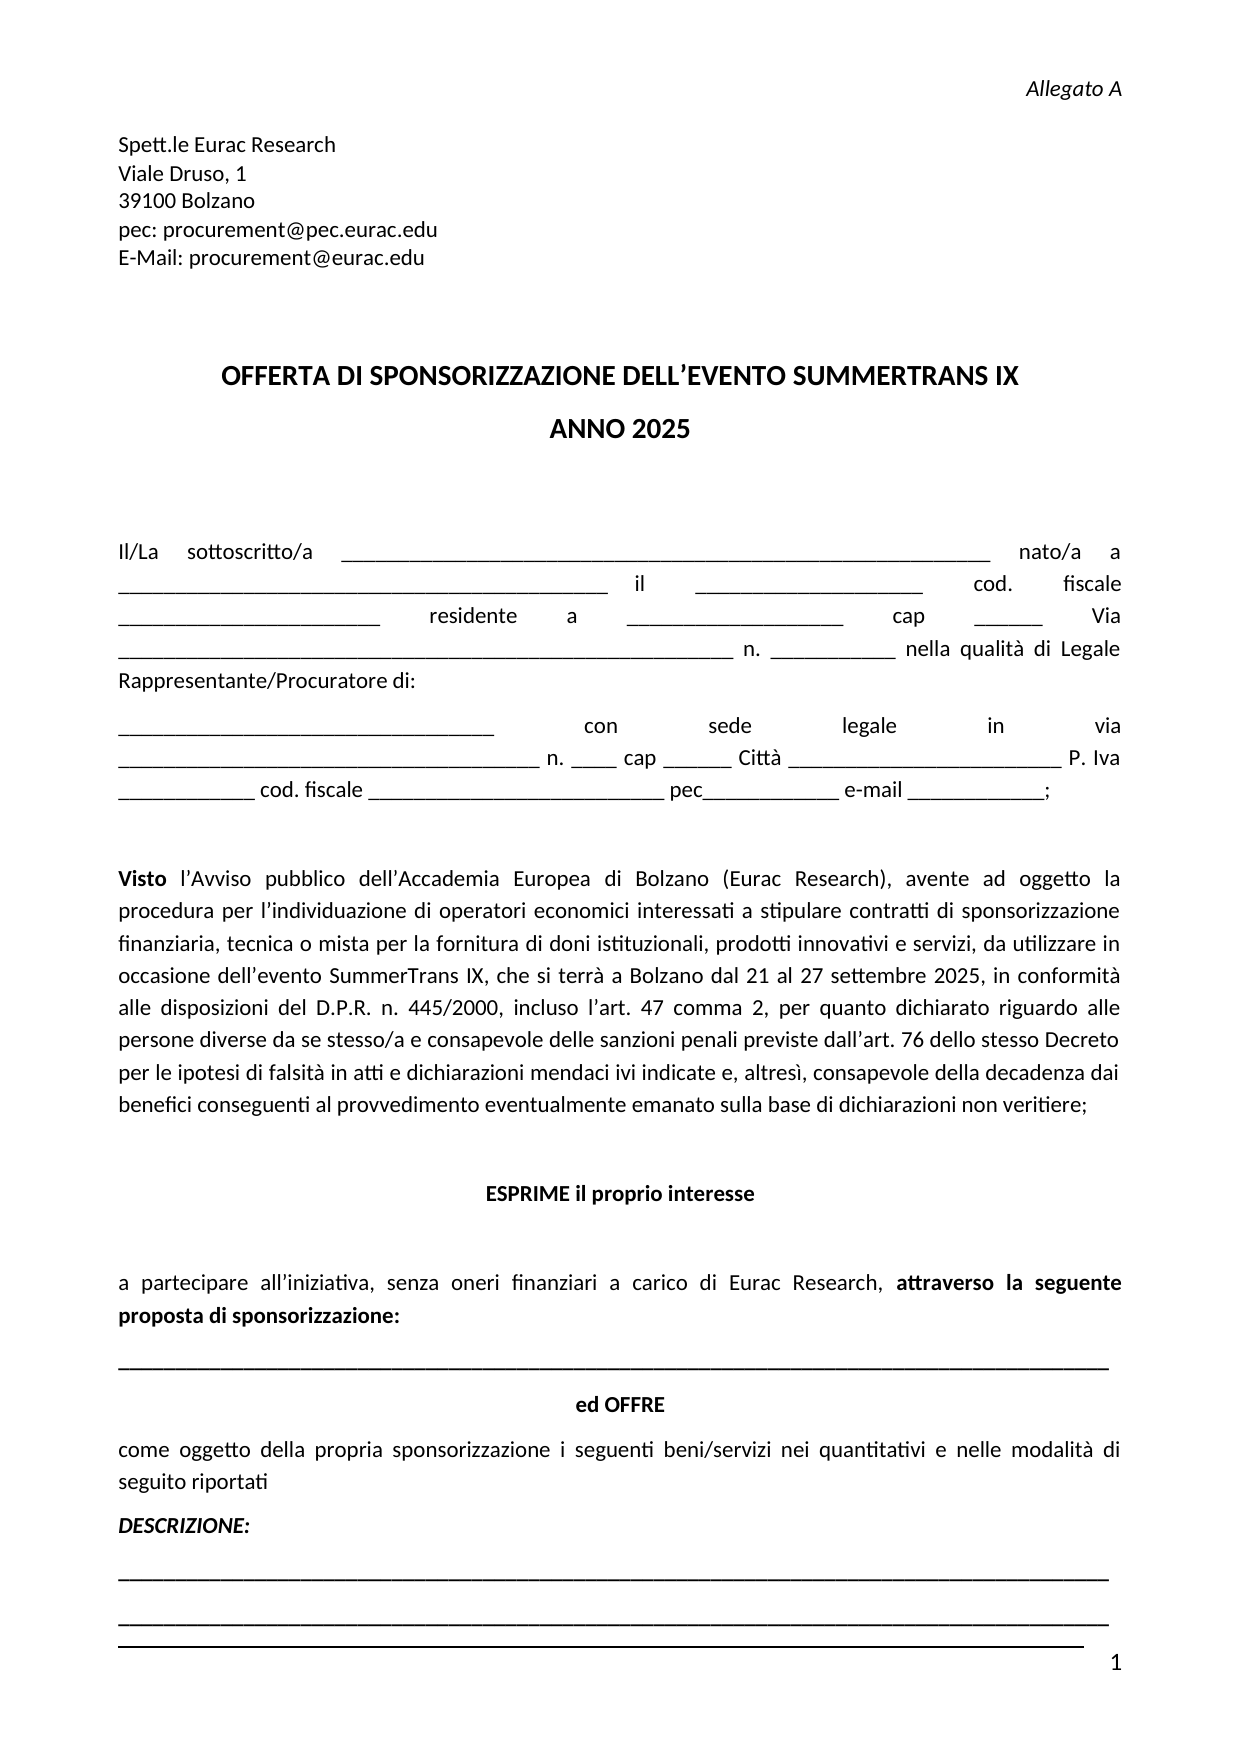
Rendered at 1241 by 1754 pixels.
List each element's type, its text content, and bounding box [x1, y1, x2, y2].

text Allegato A [118, 74, 1122, 102]
text pec: procurement@pec.eurac.edu [118, 215, 1122, 243]
text OFFERTA DI SPONSORIZZAZIONE DELL’EVENTO SUMMERTRANS IX [118, 357, 1122, 393]
text a partecipare all’iniziativa, senza oneri finanziari a carico di Eurac Research, attraverso la seguente proposta di sponsorizzazione: [118, 1268, 1122, 1329]
text Il/La sottoscritto/a _________________________________________________________ nato/a a ___________________________________________ il ____________________ cod. fiscale _______________________ residente a ___________________ cap ______ Via ______________________________________________________ n. ___________ nella qualità di Legale Rappresentante/Procuratore di: [118, 537, 1122, 694]
text ESPRIME il proprio interesse [118, 1179, 1122, 1207]
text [118, 1556, 1122, 1584]
text come oggetto della propria sponsorizzazione i seguenti beni/servizi nei quantitativi e nelle modalità di seguito riportati [118, 1435, 1122, 1495]
text ANNO 2025 [118, 410, 1122, 446]
text _________________________________ con sede legale in via _____________________________________ n. ____ cap ______ Città ________________________ P. Iva ____________ cod. fiscale __________________________ pec____________ e-mail ____________; [118, 711, 1122, 803]
text DESCRIZIONE: [118, 1512, 1122, 1540]
text _______________________________________________________________________________________ [118, 1345, 1122, 1373]
text Visto l’Avviso pubblico dell’Accademia Europea di Bolzano (Eurac Research), avente ad oggetto la procedura per l’individuazione di operatori economici interessati a stipulare contratti di sponsorizzazione finanziaria, tecnica o mista per la fornitura di doni istituzionali, prodotti innovativi e servizi, da utilizzare in occasione dell’evento SummerTrans IX, che si terrà a Bolzano dal 21 al 27 settembre 2025, in conformità alle disposizioni del D.P.R. n. 445/2000, incluso l’art. 47 comma 2, per quanto dichiarato riguardo alle persone diverse da se stesso/a e consapevole delle sanzioni penali previste dall’art. 76 dello stesso Decreto per le ipotesi di falsità in atti e dichiarazioni mendaci ivi indicate e, altresì, consapevole della decadenza dai benefici conseguenti al provvedimento eventualmente emanato sulla base di dichiarazioni non veritiere; [118, 864, 1122, 1118]
text Spett.le Eurac Research [118, 131, 1122, 159]
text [118, 1601, 1122, 1629]
text Viale Druso, 1 [118, 159, 1122, 187]
text E-Mail: procurement@eurac.edu [118, 243, 1122, 271]
text 39100 Bolzano [118, 187, 1122, 215]
text ed OFFRE [118, 1390, 1122, 1418]
